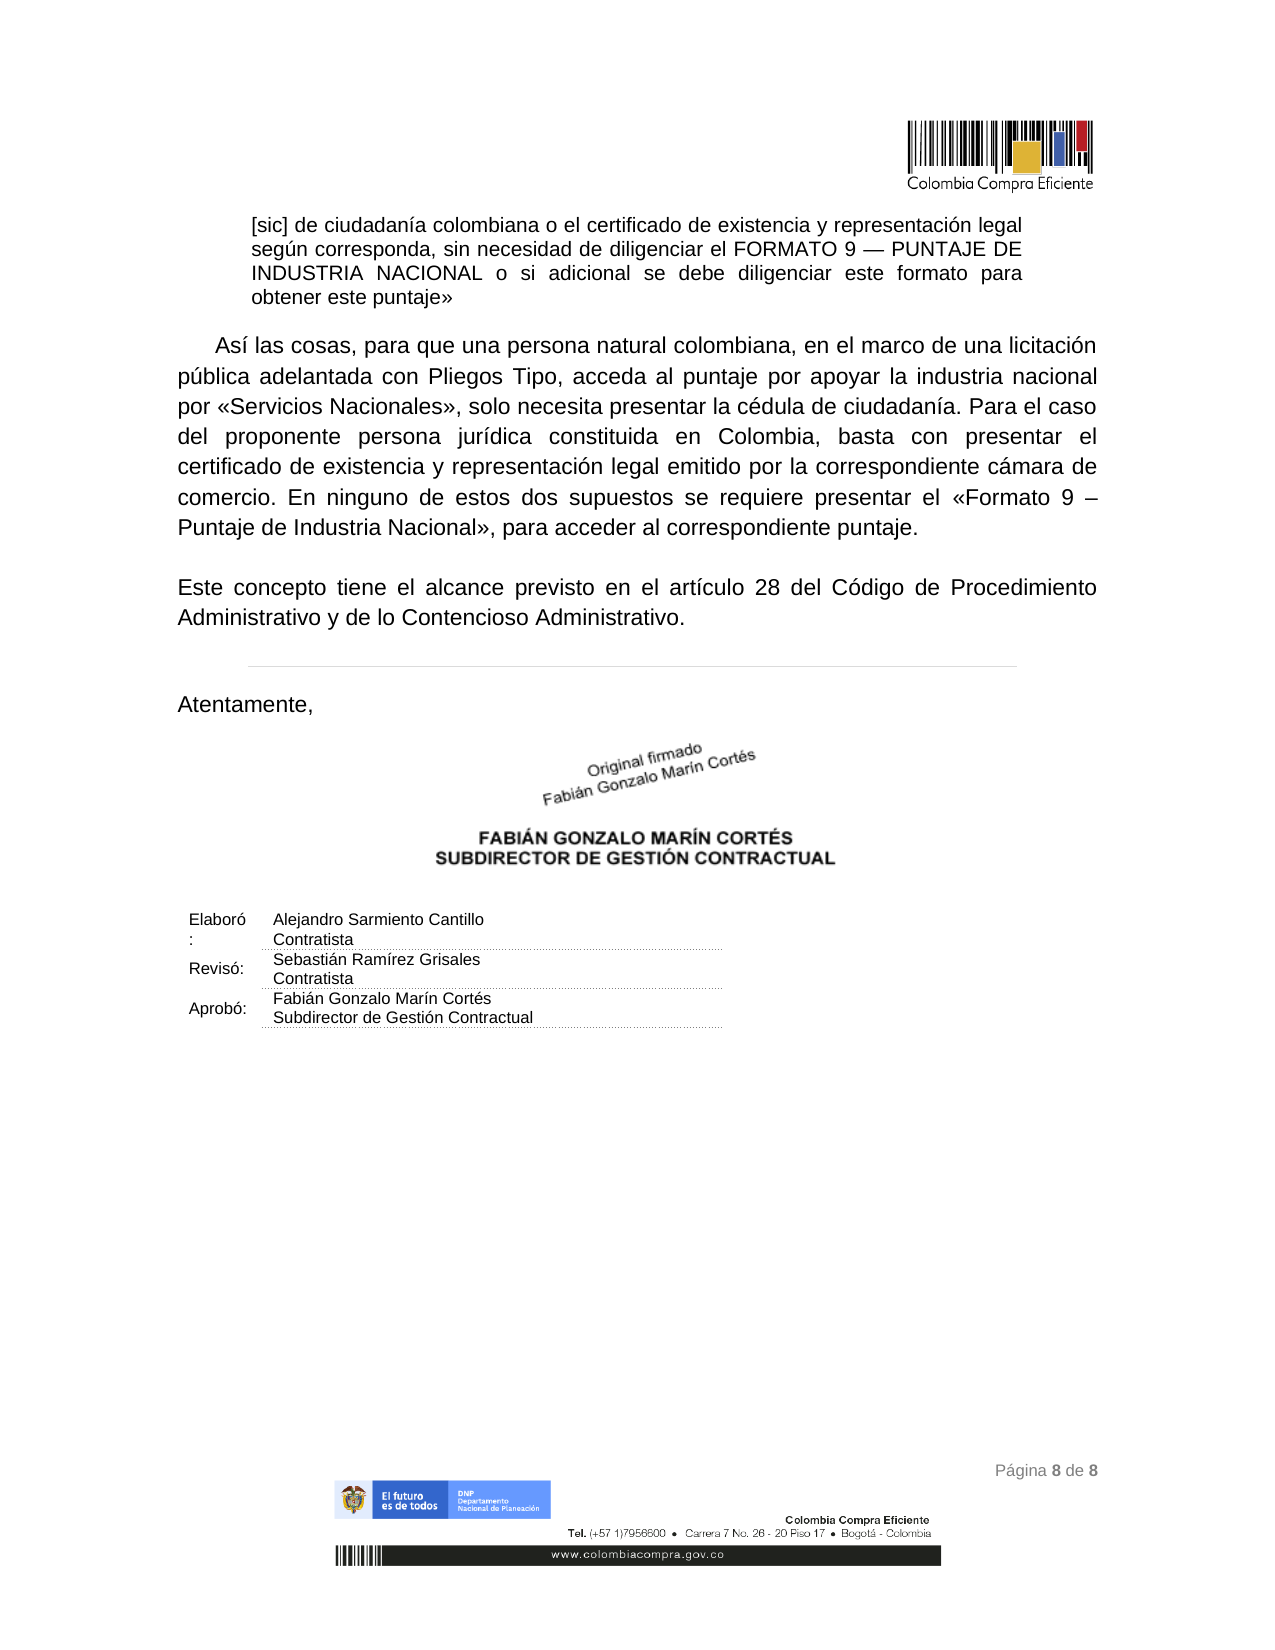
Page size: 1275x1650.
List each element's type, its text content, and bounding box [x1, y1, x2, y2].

text Así las cosas, para que una persona natural colombiana, en el marco de una licitación pública adelantada con Pliegos Tipo, acceda al puntaje por apoyar la industria nacional por «Servicios Nacionales», solo necesita presentar la cédula de ciudadanía. Para el caso del proponente persona jurídica constituida en Colombia, basta con presentar el certificado de existencia y representación legal emitido por la correspondiente cámara de comercio. En ninguno de estos dos supuestos se requiere presentar el «Formato 9 – Puntaje de Industria Nacional», para acceder al correspondiente puntaje. [177, 332, 1098, 540]
table_cell Fabián Gonzalo Marín Cortés Subdirector de Gestión Contractual [262, 988, 721, 1027]
picture [899, 114, 1099, 196]
table_header Elaboró: [177, 910, 262, 948]
text Atentamente, [177, 691, 1098, 717]
table_cell Revisó: [177, 949, 262, 988]
table_header Alejandro Sarmiento Cantillo Contratista [262, 910, 721, 948]
table_cell Sebastián Ramírez Grisales Contratista [262, 949, 721, 988]
text Este concepto tiene el alcance previsto en el artículo 28 del Código de Procedimiento Administrativo y de lo Contencioso Administrativo. [177, 574, 1098, 631]
picture [334, 1480, 942, 1566]
picture [410, 717, 866, 880]
table_cell Aprobó: [177, 988, 262, 1027]
